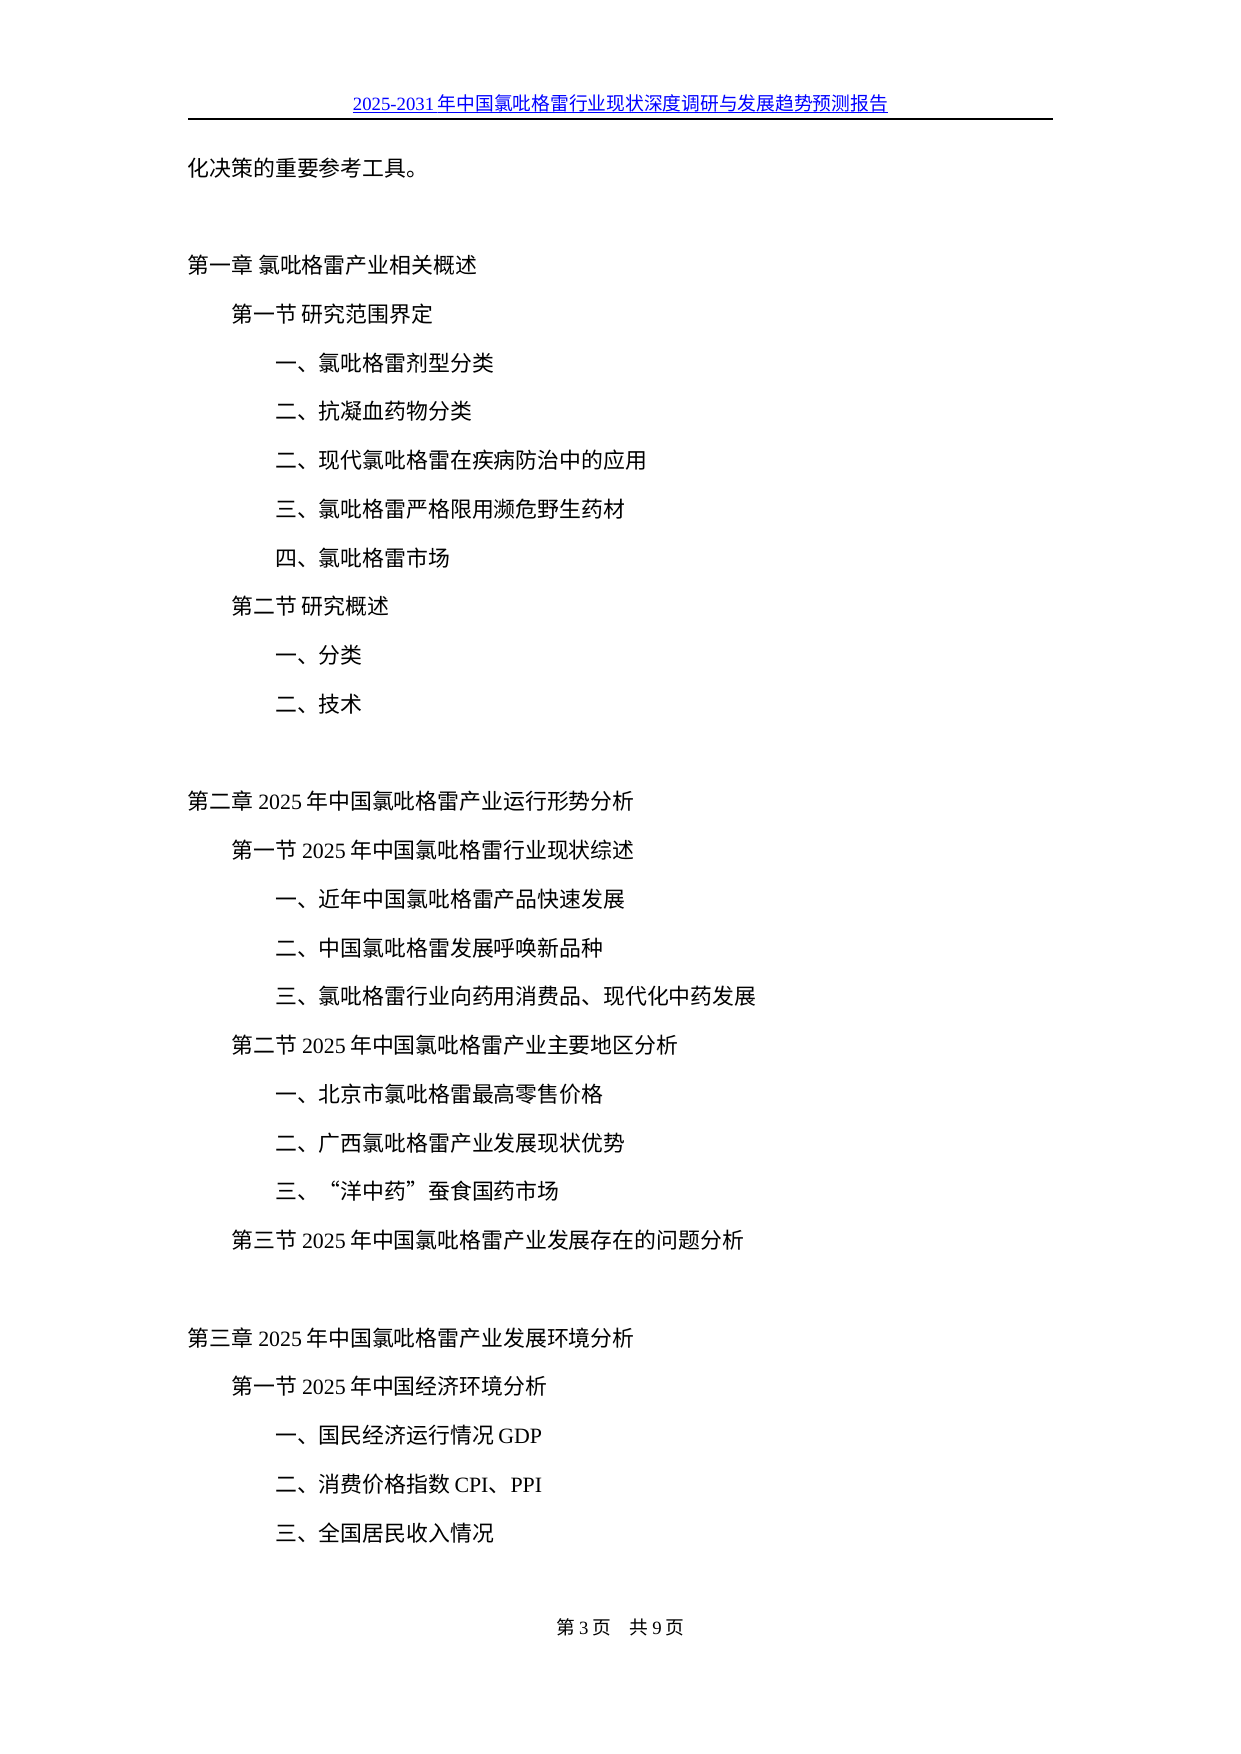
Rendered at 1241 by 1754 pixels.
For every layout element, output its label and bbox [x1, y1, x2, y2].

text [187, 150, 1053, 1548]
